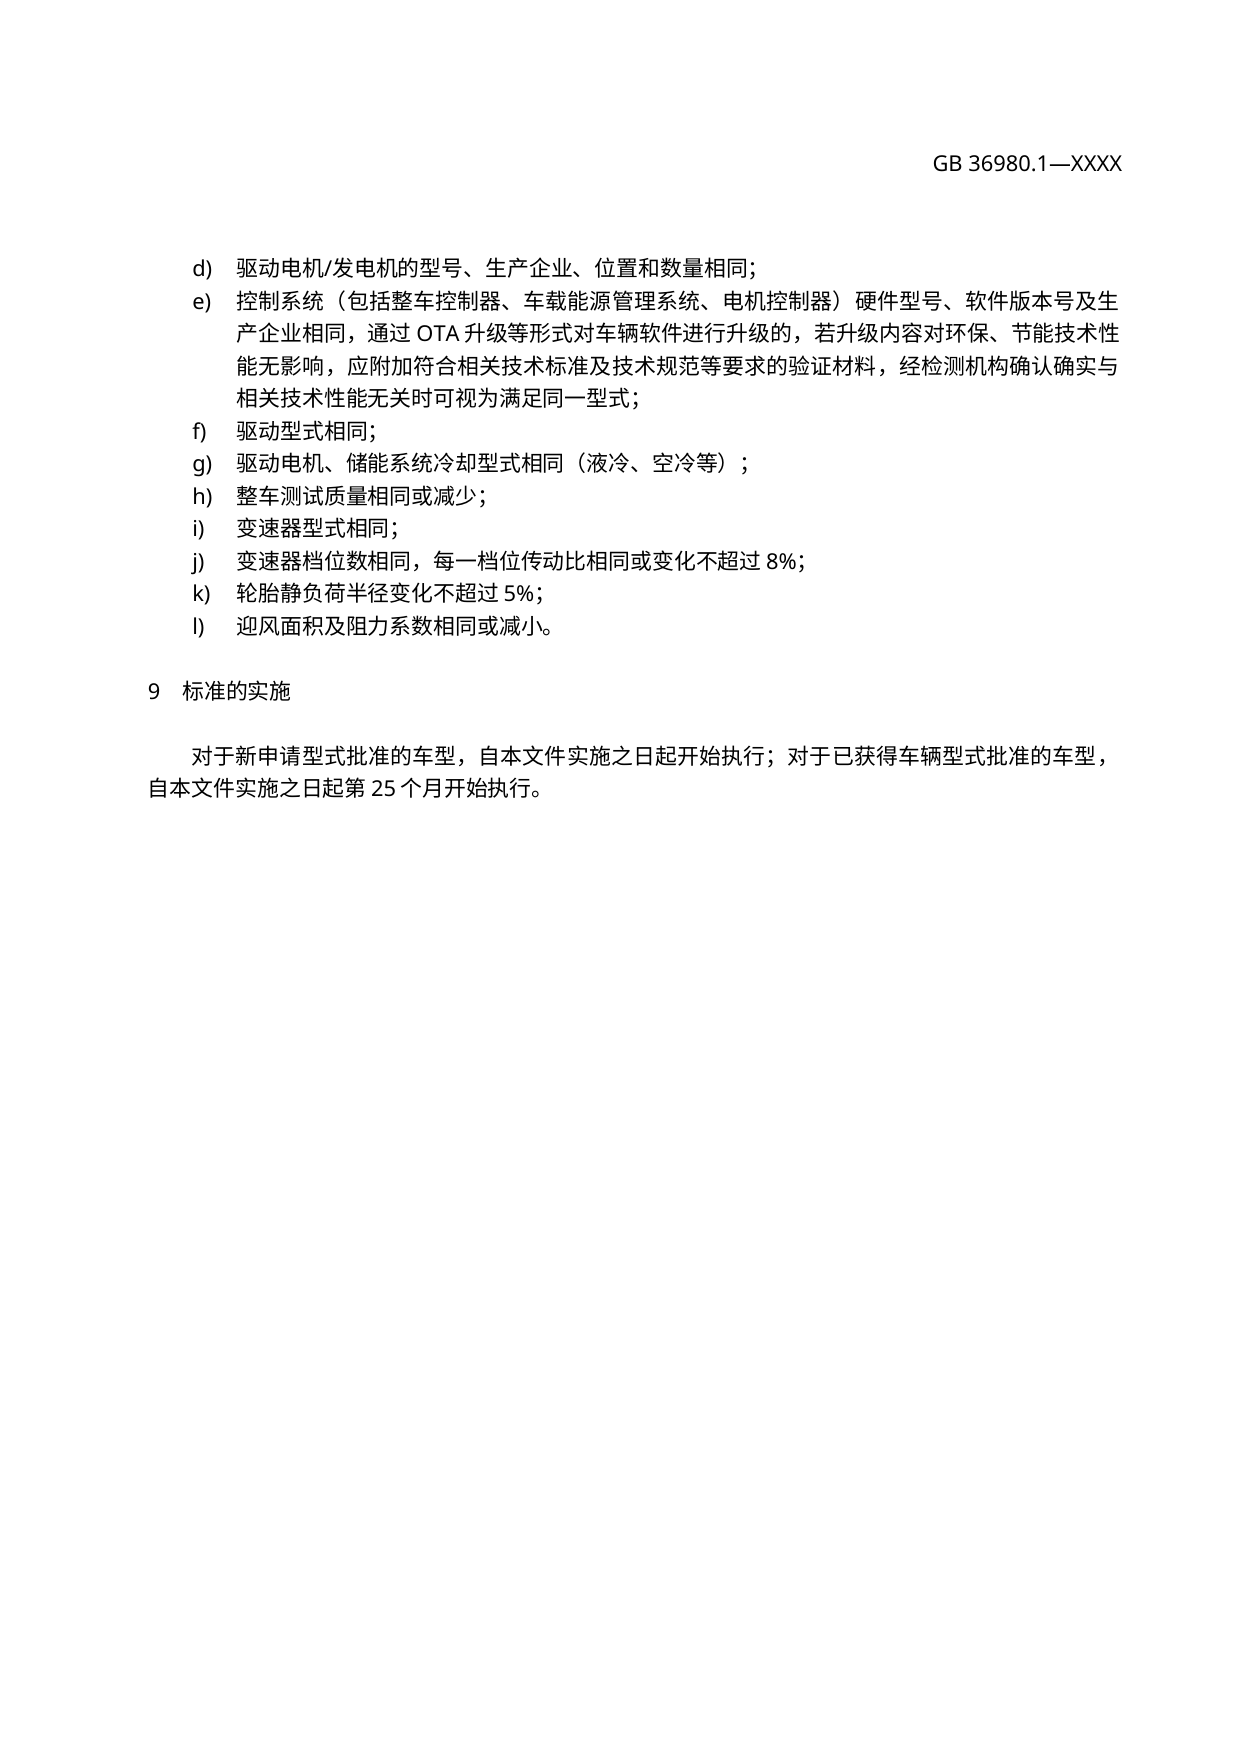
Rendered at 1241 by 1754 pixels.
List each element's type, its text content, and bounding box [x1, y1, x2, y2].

text 变速器档位数相同，每一档位传动比相同或变化不超过8%； [192, 543, 1122, 576]
text 整车测试质量相同或减少； [192, 478, 1122, 511]
text 变速器型式相同； [192, 511, 1122, 543]
text 迎风面积及阻力系数相同或减小。 [192, 608, 1122, 641]
text 驱动电机/发电机的型号、生产企业、位置和数量相同； [192, 251, 1122, 283]
text 驱动电机、储能系统冷却型式相同（液冷、空冷等）； [192, 446, 1122, 478]
text 对于新申请型式批准的车型，自本文件实施之日起开始执行；对于已获得车辆型式批准的车型，自本文件实施之日起第25个月开始执行。 [148, 738, 1122, 803]
text 控制系统（包括整车控制器、车载能源管理系统、电机控制器）硬件型号、软件版本号及生产企业相同，通过OTA升级等形式对车辆软件进行升级的，若升级内容对环保、节能技术性能无影响，应附加符合相关技术标准及技术规范等要求的验证材料，经检测机构确认确实与相关技术性能无关时可视为满足同一型式； [192, 283, 1122, 413]
text 轮胎静负荷半径变化不超过5%； [192, 576, 1122, 608]
text 标准的实施 [148, 673, 1122, 706]
text 驱动型式相同； [192, 413, 1122, 446]
